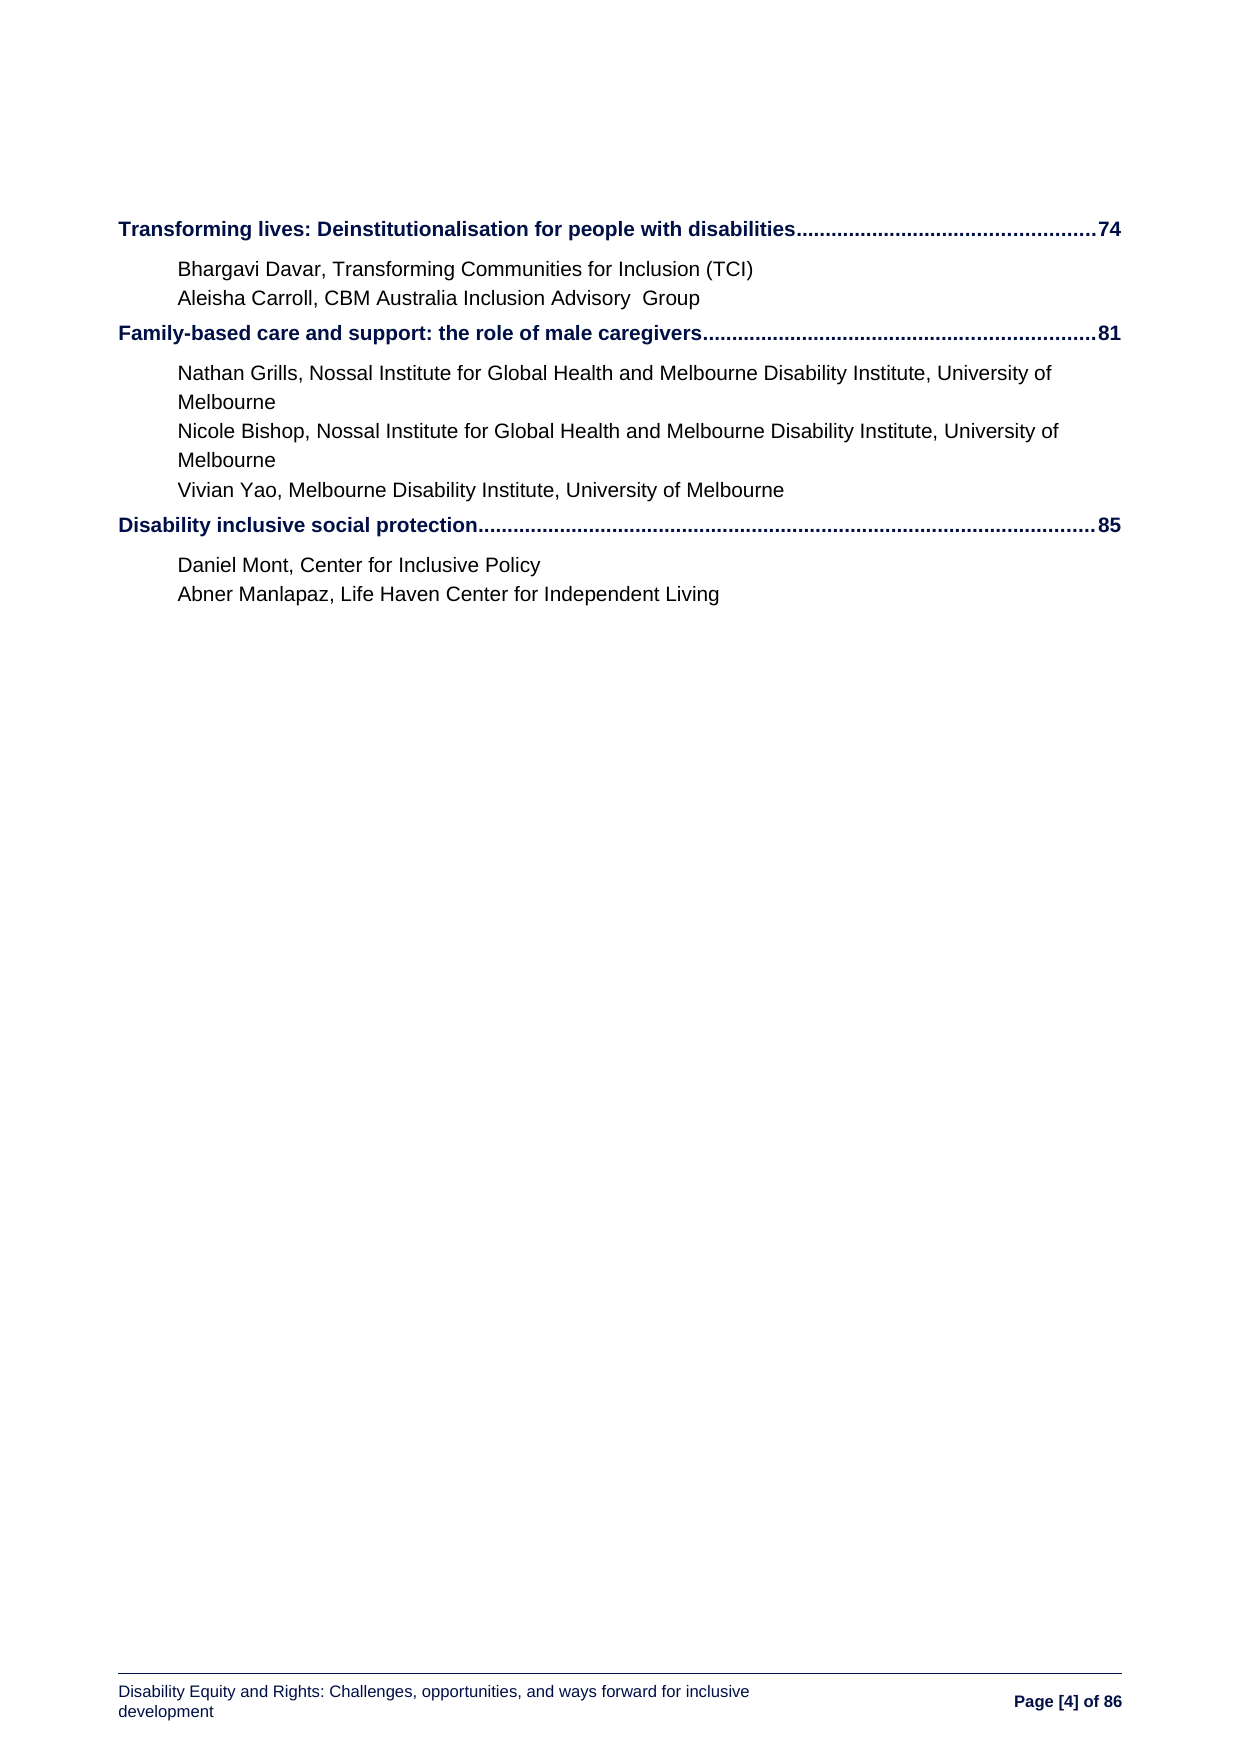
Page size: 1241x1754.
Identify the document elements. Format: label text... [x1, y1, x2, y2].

text Abner Manlapaz, Life Haven Center for Independent Living [177, 576, 1122, 606]
text Vivian Yao, Melbourne Disability Institute, University of Melbourne [177, 472, 1122, 501]
text Family-based care and support: the role of male caregivers 81 [118, 320, 1122, 345]
text Transforming lives: Deinstitutionalisation for people with disabilities 74 [118, 216, 1122, 241]
text Nicole Bishop, Nossal Institute for Global Health and Melbourne Disability Institute, University of Melbourne [177, 414, 1122, 472]
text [177, 281, 1122, 310]
text Disability inclusive social protection 85 [118, 512, 1122, 537]
text Nathan Grills, Nossal Institute for Global Health and Melbourne Disability Institute, University of Melbourne [177, 356, 1122, 414]
text Bhargavi Davar, Transforming Communities for Inclusion (TCI) [177, 251, 1122, 281]
text Daniel Mont, Center for Inclusive Policy [177, 547, 1122, 576]
